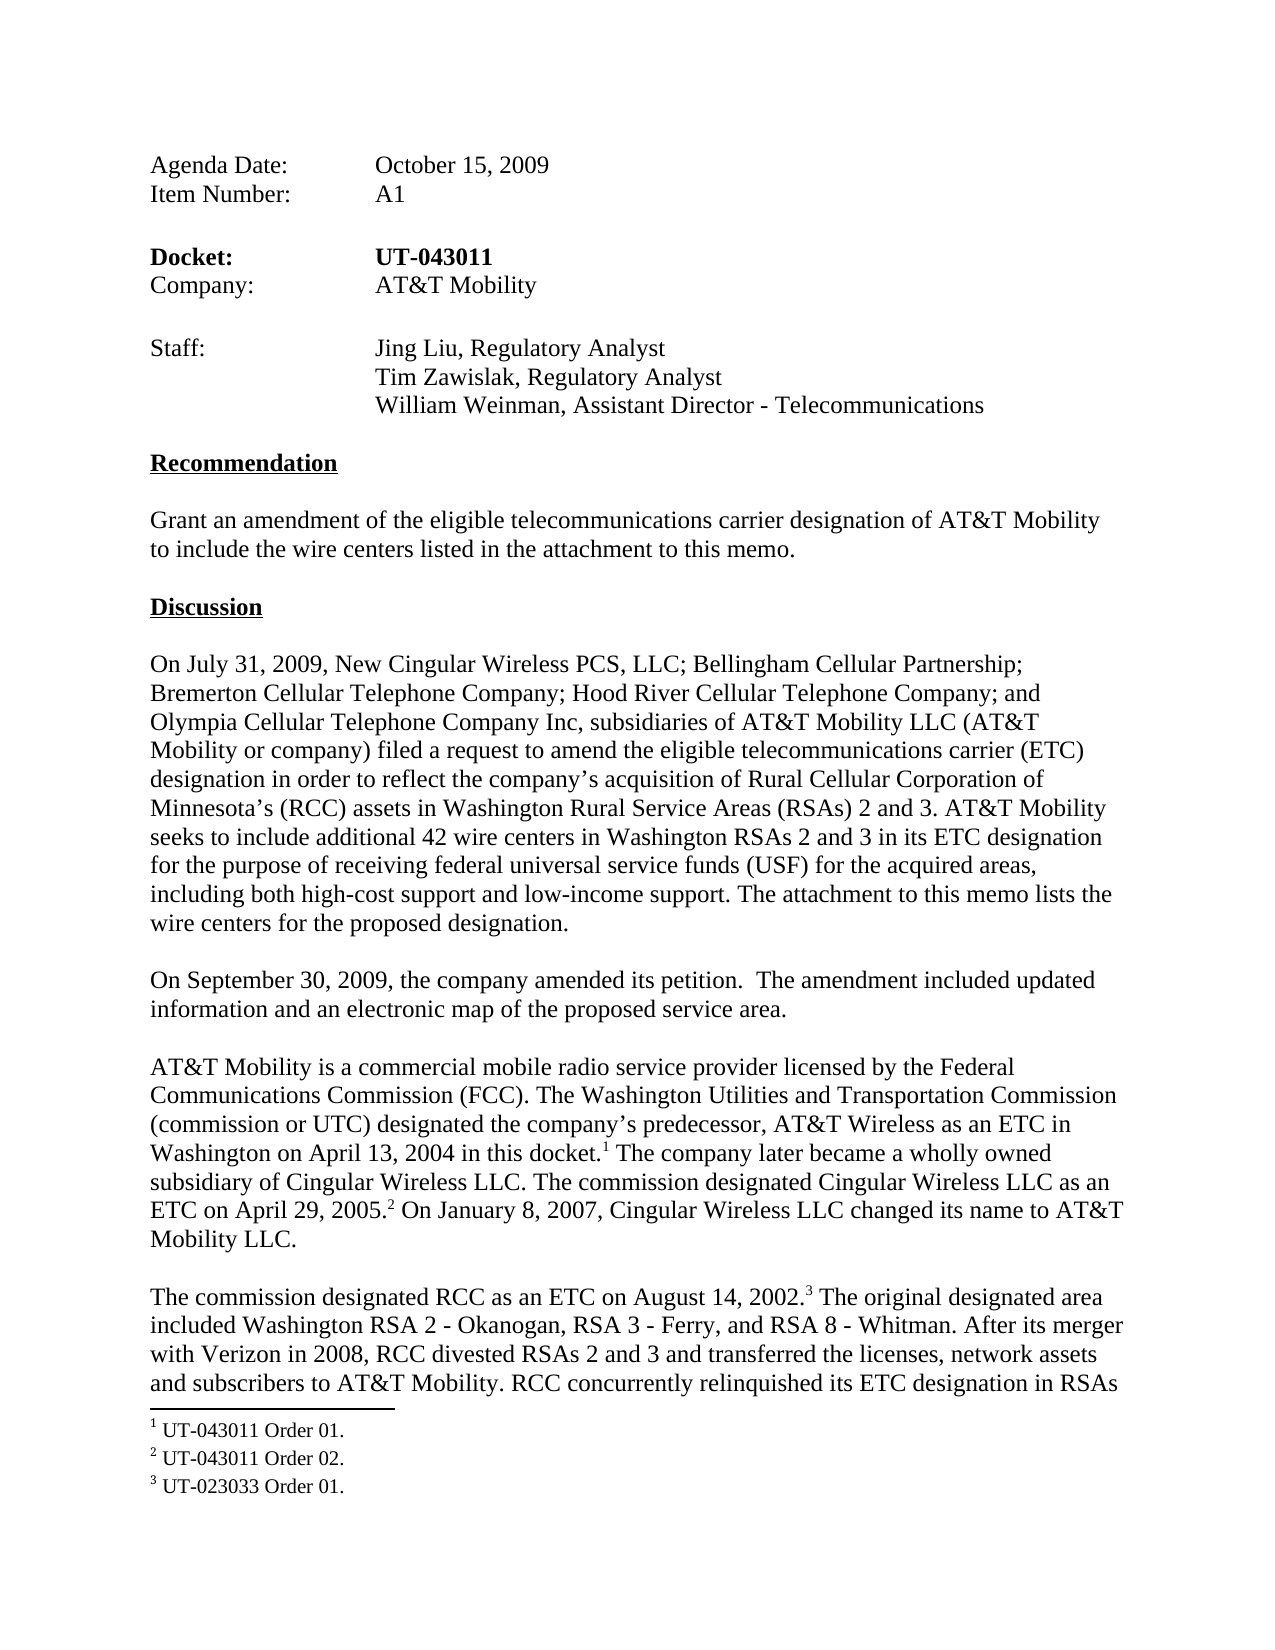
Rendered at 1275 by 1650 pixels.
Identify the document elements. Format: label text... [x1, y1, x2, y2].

text Staff: Jing Liu, Regulatory Analyst [150, 333, 1125, 362]
text William Weinman, Assistant Director - Telecommunications [375, 391, 1125, 419]
text Recommendation [150, 448, 1125, 477]
text Tim Zawislak, Regulatory Analyst [150, 362, 1125, 391]
text On July 31, 2009, New Cingular Wireless PCS, LLC; Bellingham Cellular Partnership; Bremerton Cellular Telephone Company; Hood River Cellular Telephone Company; and Olympia Cellular Telephone Company Inc, subsidiaries of AT&T Mobility LLC (AT&T Mobility or company) filed a request to amend the eligible telecommunications carrier (ETC) designation in order to reflect the company’s acquisition of Rural Cellular Corporation of Minnesota’s (RCC) assets in Washington Rural Service Areas (RSAs) 2 and 3. AT&T Mobility seeks to include additional 42 wire centers in Washington RSAs 2 and 3 in its ETC designation for the purpose of receiving federal universal service funds (USF) for the acquired areas, including both high-cost support and low-income support. The attachment to this memo lists the wire centers for the proposed designation. [150, 649, 1125, 937]
text Docket: UT-043011 [150, 242, 1125, 270]
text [150, 1282, 1125, 1397]
text Company: AT&T Mobility [150, 270, 1125, 299]
text AT&T Mobility is a commercial mobile radio service provider licensed by the Federal Communications Commission (FCC). The Washington Utilities and Transportation Commission (commission or UTC) designated the company’s predecessor, AT&T Wireless as an ETC in Washington on April 13, 2004 in this docket. The company later became a wholly owned subsidiary of Cingular Wireless LLC. The commission designated Cingular Wireless LLC as an ETC on April 29, 2005. On January 8, 2007, Cingular Wireless LLC changed its name to AT&T Mobility LLC. [150, 1052, 1125, 1253]
text Grant an amendment of the eligible telecommunications carrier designation of AT&T Mobility to include the wire centers listed in the attachment to this memo. [150, 506, 1125, 563]
text Item Number: A1 [150, 179, 1125, 207]
text On September 30, 2009, the company amended its petition. The amendment included updated information and an electronic map of the proposed service area. [150, 966, 1125, 1023]
text Agenda Date: October 15, 2009 [150, 150, 1125, 179]
text Discussion [150, 592, 1125, 621]
